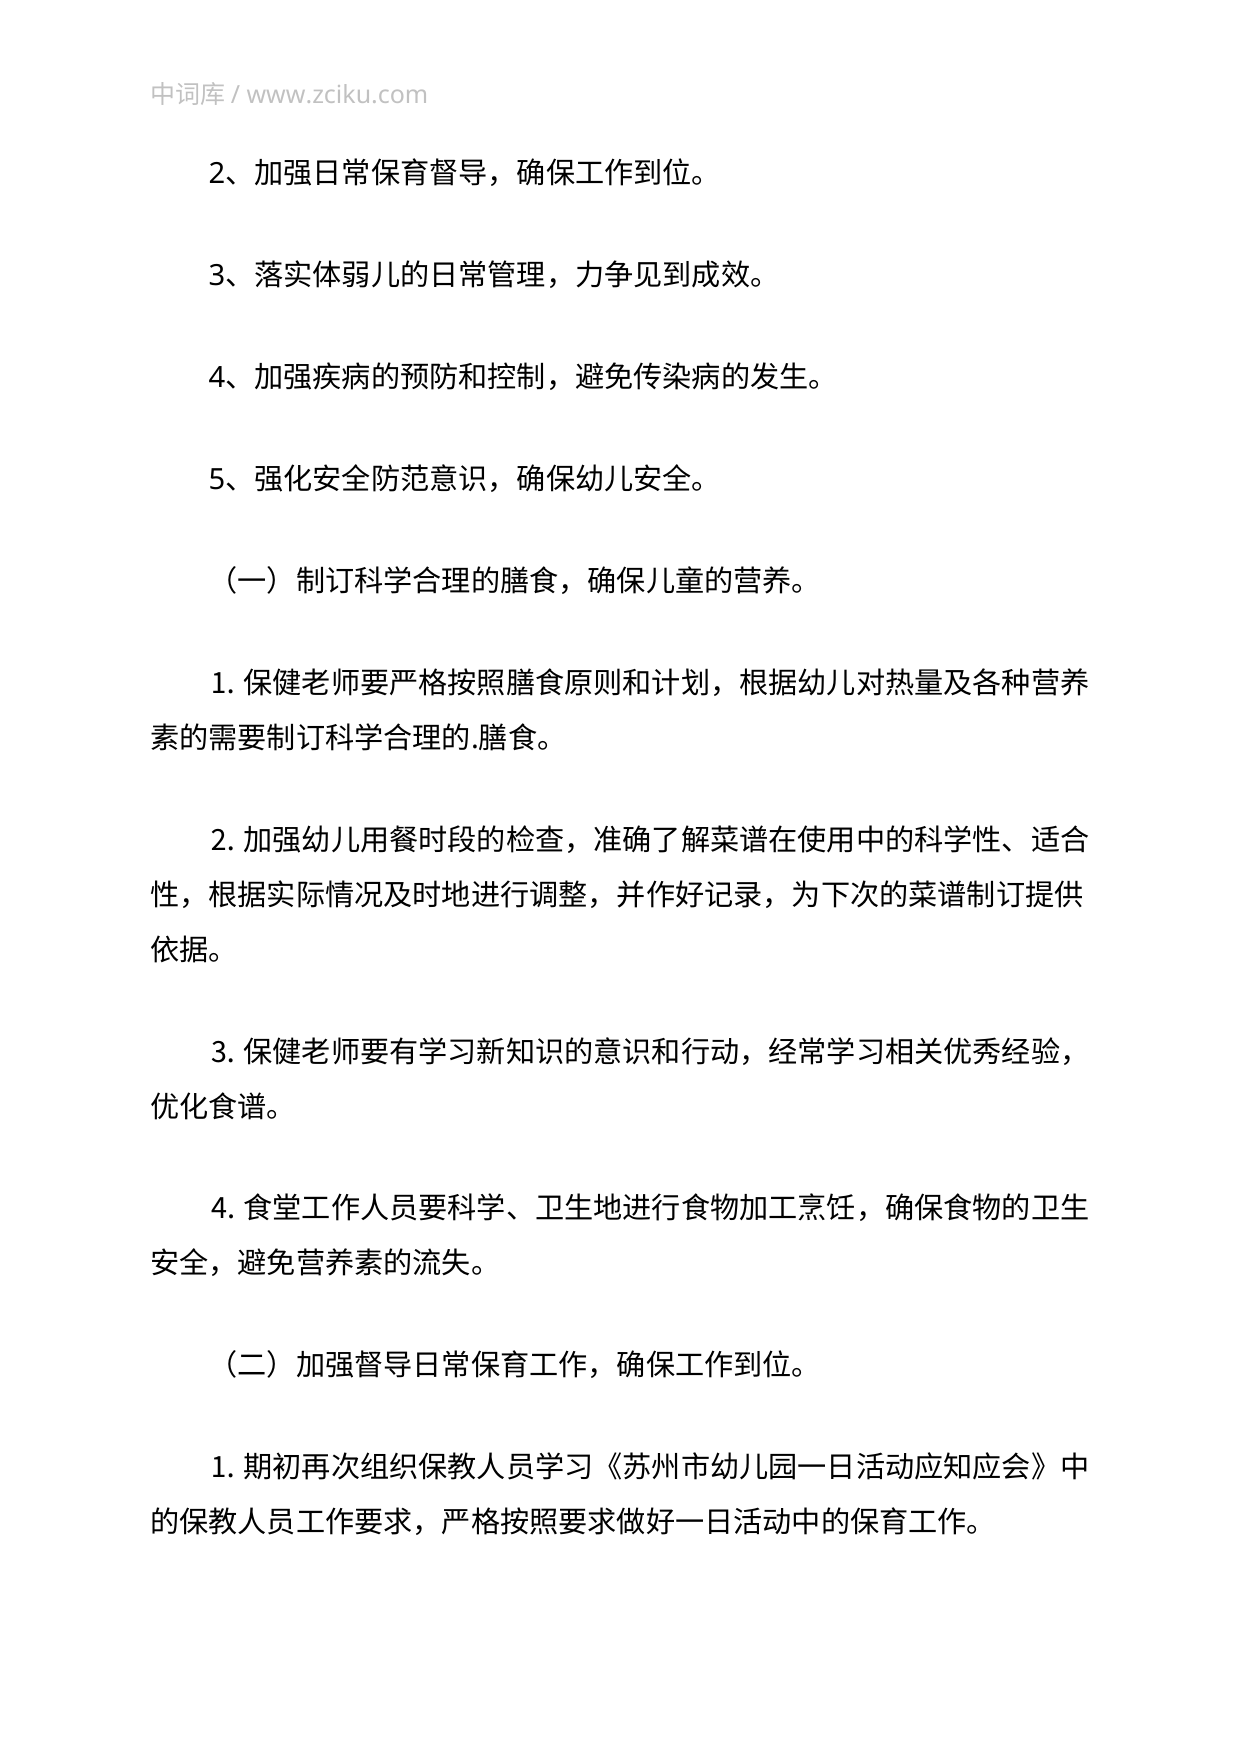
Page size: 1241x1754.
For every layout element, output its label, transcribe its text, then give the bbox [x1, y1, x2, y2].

text ⒈期初再次组织保教人员学习《苏州市幼儿园一日活动应知应会》中的保教人员工作要求，严格按照要求做好一日活动中的保育工作。 [150, 1444, 1090, 1541]
text 3、落实体弱儿的日常管理，力争见到成效。 [150, 252, 1090, 294]
text 2、加强日常保育督导，确保工作到位。 [150, 150, 1090, 192]
text 4、加强疾病的预防和控制，避免传染病的发生。 [150, 354, 1090, 396]
text ⒋食堂工作人员要科学、卫生地进行食物加工烹饪，确保食物的卫生安全，避免营养素的流失。 [150, 1185, 1090, 1282]
text ⒈保健老师要严格按照膳食原则和计划，根据幼儿对热量及各种营养素的需要制订科学合理的.膳食。 [150, 660, 1090, 757]
text ⒊保健老师要有学习新知识的意识和行动，经常学习相关优秀经验，优化食谱。 [150, 1028, 1090, 1126]
text （一）制订科学合理的膳食，确保儿童的营养。 [150, 558, 1090, 600]
text ⒉加强幼儿用餐时段的检查，准确了解菜谱在使用中的科学性、适合性，根据实际情况及时地进行调整，并作好记录，为下次的菜谱制订提供依据。 [150, 817, 1090, 969]
text 5、强化安全防范意识，确保幼儿安全。 [150, 456, 1090, 498]
text （二）加强督导日常保育工作，确保工作到位。 [150, 1342, 1090, 1384]
